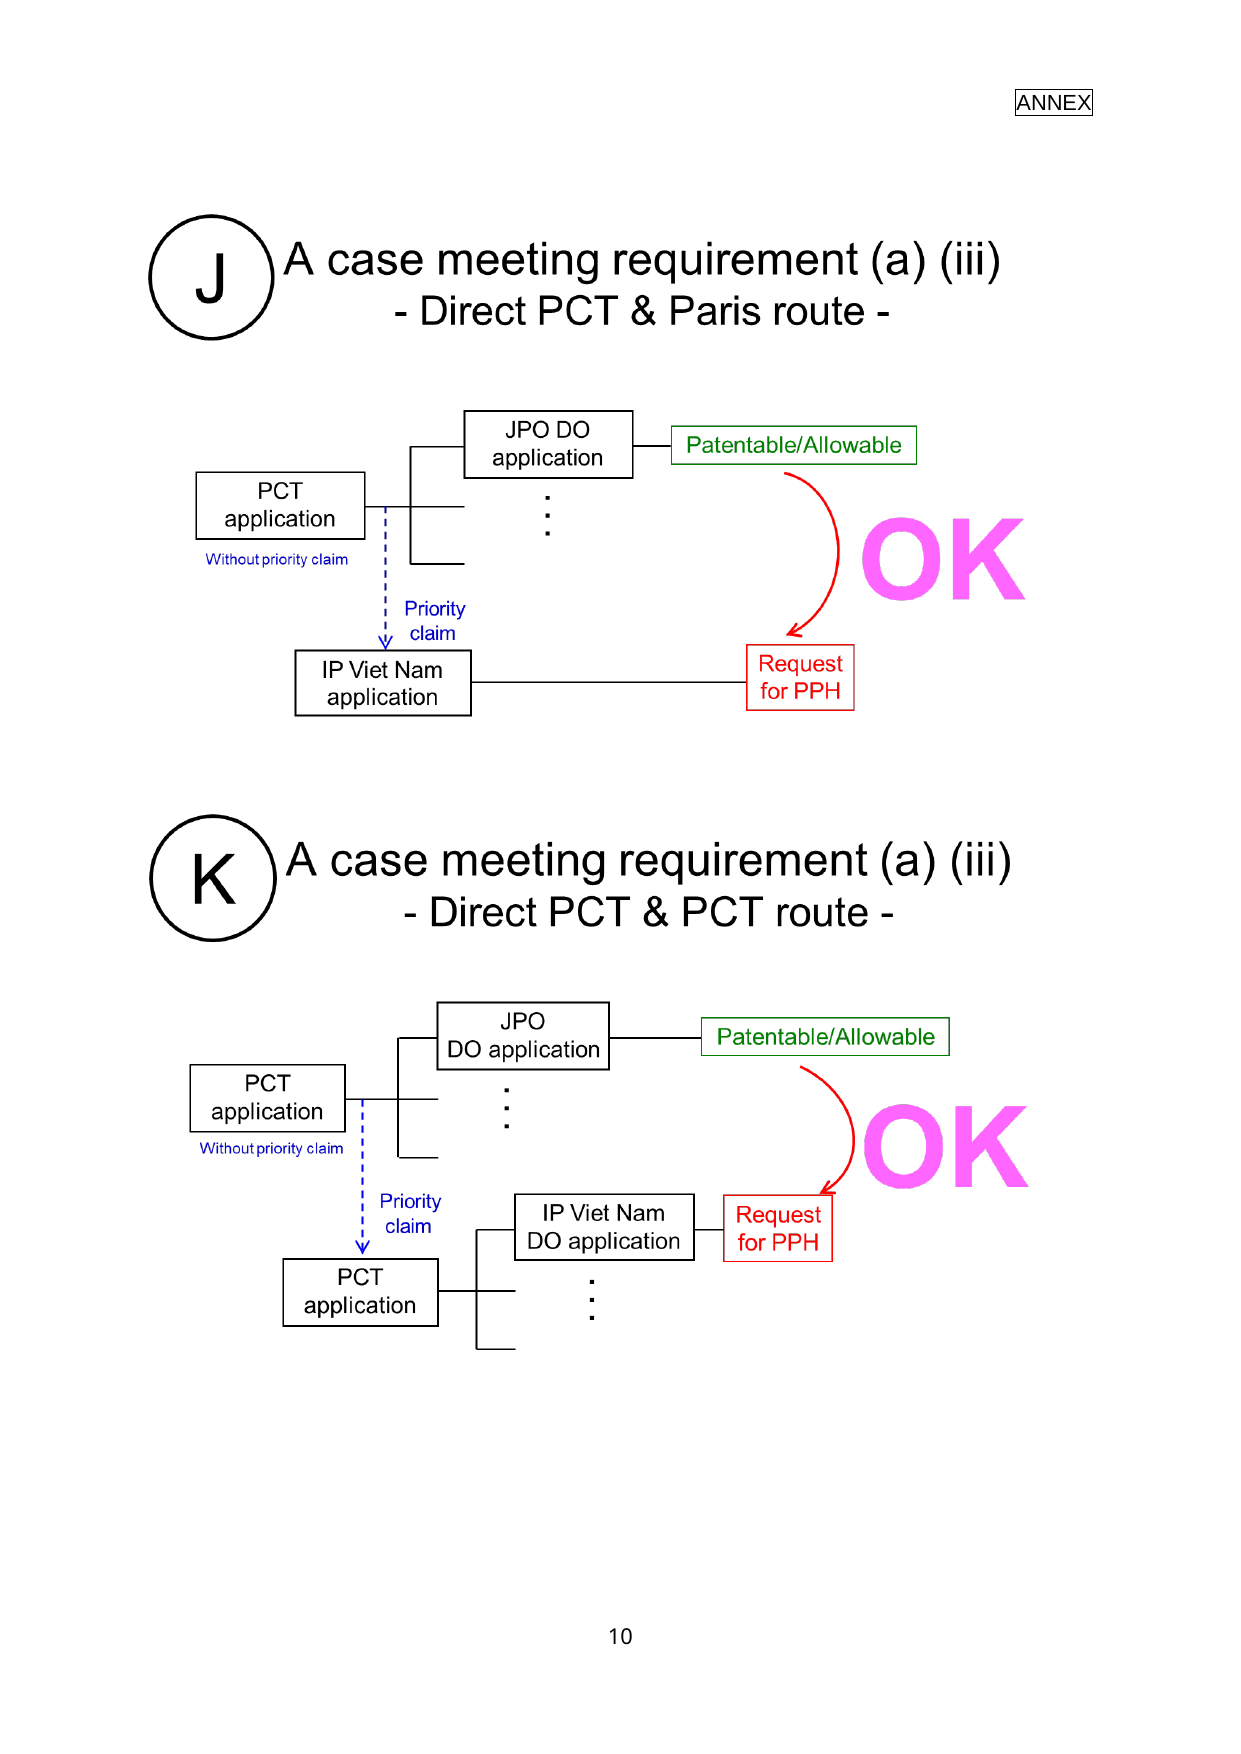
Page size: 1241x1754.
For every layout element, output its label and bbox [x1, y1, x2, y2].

picture [148, 214, 1093, 724]
picture [147, 814, 1097, 1350]
